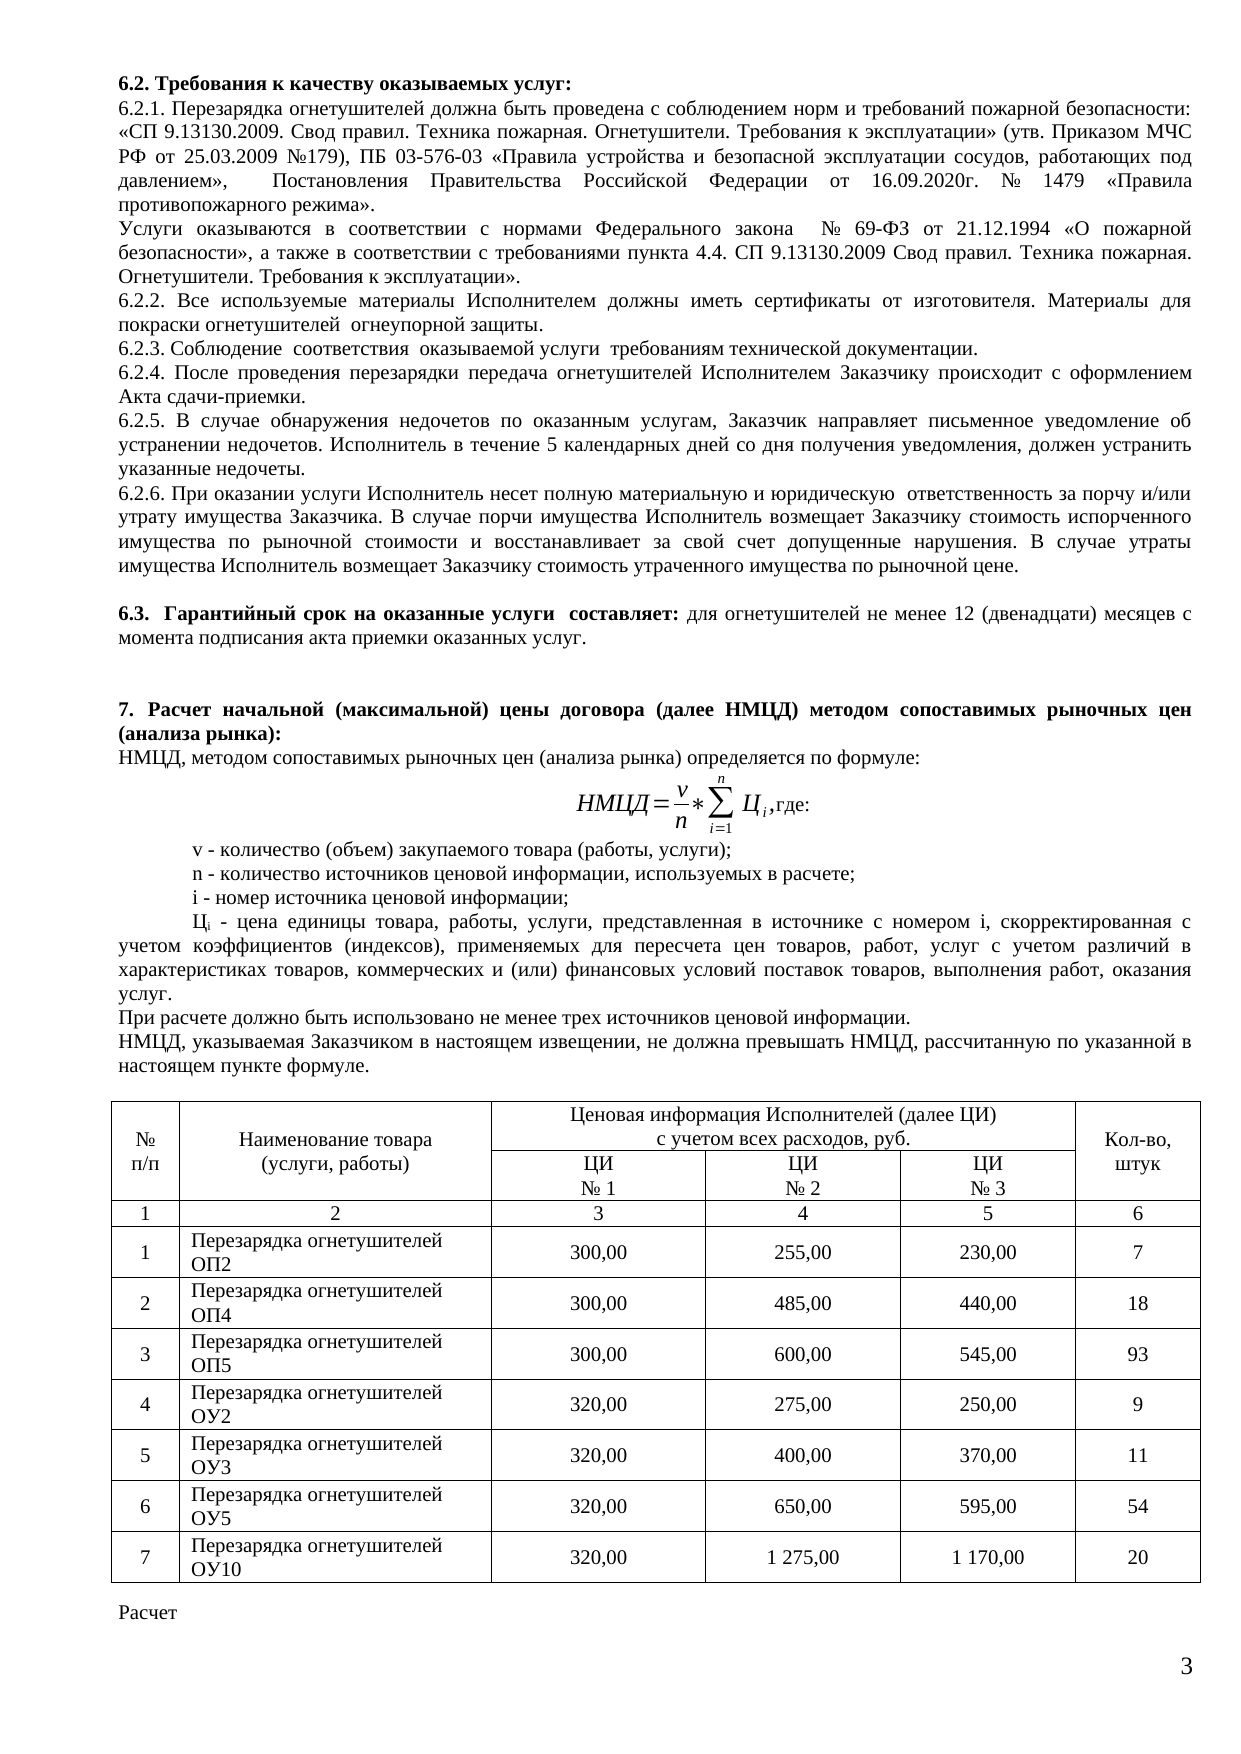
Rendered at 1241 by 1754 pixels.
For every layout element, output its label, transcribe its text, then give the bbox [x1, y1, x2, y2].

table_header Ценовая информация Исполнителей (далее ЦИ) с учетом всех расходов, руб. [492, 1102, 1075, 1150]
table_cell ЦИ № 2 [706, 1151, 900, 1199]
text 6.2.6. При оказании услуги Исполнитель несет полную материальную и юридическую ответственность за порчу и/или утрату имущества Заказчика. В случае порчи имущества Исполнитель возмещает Заказчику стоимость испорченного имущества по рыночной стоимости и восстанавливает за свой счет допущенные нарушения. В случае утраты имущества Исполнитель возмещает Заказчику стоимость утраченного имущества по рыночной цене. [118, 480, 1193, 577]
table_cell 300,00 [492, 1278, 705, 1327]
text 6.2.5. В случае обнаружения недочетов по оказанным услугам, Заказчик направляет письменное уведомление об устранении недочетов. Исполнитель в течение 5 календарных дней со дня получения уведомления, должен устранить указанные недочеты. [118, 408, 1193, 480]
table_cell 18 [1076, 1278, 1200, 1327]
table_cell 595,00 [901, 1481, 1075, 1531]
table_cell 320,00 [492, 1380, 705, 1429]
text НМЦД, указываемая Заказчиком в настоящем извещении, не должна превышать НМЦД, рассчитанную по указанной в настоящем пункте формуле. [118, 1029, 1193, 1077]
table_cell 250,00 [901, 1380, 1075, 1429]
table_cell 9 [1076, 1380, 1200, 1429]
table_cell 400,00 [706, 1430, 900, 1480]
table_cell Перезарядка огнетушителей ОУ2 [180, 1380, 491, 1429]
text Расчет [118, 1600, 1193, 1624]
table_cell Перезарядка огнетушителей ОП5 [180, 1329, 491, 1378]
list Расчет начальной (максимальной) цены договора (далее НМЦД) методом сопоставимых рыночных цен (анализа рынка): [118, 697, 1193, 745]
text 6.2.2. Все используемые материалы Исполнителем должны иметь сертификаты от изготовителя. Материалы для покраски огнетушителей огнеупорной защиты. [118, 288, 1193, 336]
table_cell 1 170,00 [901, 1532, 1075, 1582]
table_cell 320,00 [492, 1481, 705, 1531]
table_cell 1 [112, 1227, 179, 1277]
table_cell 2 [112, 1278, 179, 1327]
table_cell ЦИ № 3 [901, 1151, 1075, 1199]
table_cell 485,00 [706, 1278, 900, 1327]
table_cell 5 [112, 1430, 179, 1480]
table_cell Перезарядка огнетушителей ОП2 [180, 1227, 491, 1277]
table_cell 7 [112, 1532, 179, 1582]
table_cell 54 [1076, 1481, 1200, 1531]
table_cell ЦИ № 1 [492, 1151, 705, 1199]
table_cell 11 [1076, 1430, 1200, 1480]
table_cell 2 [180, 1201, 491, 1226]
table_cell 3 [112, 1329, 179, 1378]
table_cell 300,00 [492, 1227, 705, 1277]
text 6.2.4. После проведения перезарядки передача огнетушителей Исполнителем Заказчику происходит с оформлением Акта сдачи-приемки. [118, 360, 1193, 408]
text При расчете должно быть использовано не менее трех источников ценовой информации. [118, 1005, 1193, 1029]
table_cell Перезарядка огнетушителей ОП4 [180, 1278, 491, 1327]
table_cell 93 [1076, 1329, 1200, 1378]
table_cell Перезарядка огнетушителей ОУ3 [180, 1430, 491, 1480]
table_header Наименование товара (услуги, работы) [180, 1102, 491, 1199]
table_header Кол-во, штук [1076, 1102, 1200, 1199]
text 6.2.3. Соблюдение соответствия оказываемой услуги требованиям технической документации. [118, 336, 1193, 360]
text Услуги оказываются в соответствии с нормами Федерального закона № 69-ФЗ от 21.12.1994 «О пожарной безопасности», а также в соответствии с требованиями пункта 4.4. СП 9.13130.2009 Свод правил. Техника пожарная. Огнетушители. Требования к эксплуатации». [118, 216, 1193, 288]
table_cell 255,00 [706, 1227, 900, 1277]
table_cell 6 [112, 1481, 179, 1531]
table_cell 320,00 [492, 1430, 705, 1480]
table_cell 300,00 [492, 1329, 705, 1378]
table_cell 370,00 [901, 1430, 1075, 1480]
text 6.2.1. Перезарядка огнетушителей должна быть проведена с соблюдением норм и требований пожарной безопасности: «СП 9.13130.2009. Свод правил. Техника пожарная. Огнетушители. Требования к эксплуатации» (утв. Приказом МЧС РФ от 25.03.2009 №179), ПБ 03-576-03 «Правила устройства и безопасной эксплуатации сосудов, работающих под давлением», Постановления Правительства Российской Федерации от 16.09.2020г. № 1479 «Правила противопожарного режима». [118, 95, 1193, 216]
table_cell 3 [492, 1201, 705, 1226]
text Цi - цена единицы товара, работы, услуги, представленная в источнике с номером i, скорректированная с учетом коэффициентов (индексов), применяемых для пересчета цен товаров, работ, услуг с учетом различий в характеристиках товаров, коммерческих и (или) финансовых условий поставок товаров, выполнения работ, оказания услуг. [118, 909, 1193, 1005]
table_cell 20 [1076, 1532, 1200, 1582]
table_cell Перезарядка огнетушителей ОУ10 [180, 1532, 491, 1582]
text i - номер источника ценовой информации; [118, 884, 1193, 909]
table_cell 5 [901, 1201, 1075, 1226]
table_cell Перезарядка огнетушителей ОУ5 [180, 1481, 491, 1531]
table_cell 650,00 [706, 1481, 900, 1531]
text где: [118, 769, 1193, 836]
table_cell 600,00 [706, 1329, 900, 1378]
table_cell 1 [112, 1201, 179, 1226]
table_header № п/п [112, 1102, 179, 1199]
text v - количество (объем) закупаемого товара (работы, услуги); [118, 836, 1193, 861]
table_cell 275,00 [706, 1380, 900, 1429]
table_cell 4 [706, 1201, 900, 1226]
text НМЦД, методом сопоставимых рыночных цен (анализа рынка) определяется по формуле: [118, 745, 1193, 769]
table_cell 440,00 [901, 1278, 1075, 1327]
text 6.3. Гарантийный срок на оказанные услуги составляет: для огнетушителей не менее 12 (двенадцати) месяцев с момента подписания акта приемки оказанных услуг. [118, 601, 1193, 649]
table_cell 320,00 [492, 1532, 705, 1582]
table_cell 4 [112, 1380, 179, 1429]
table_cell 6 [1076, 1201, 1200, 1226]
text n - количество источников ценовой информации, используемых в расчете; [118, 861, 1193, 884]
table_cell 1 275,00 [706, 1532, 900, 1582]
table_cell 7 [1076, 1227, 1200, 1277]
table_cell 545,00 [901, 1329, 1075, 1378]
text 6.2. Требования к качеству оказываемых услуг: [118, 71, 1193, 95]
table_cell 230,00 [901, 1227, 1075, 1277]
